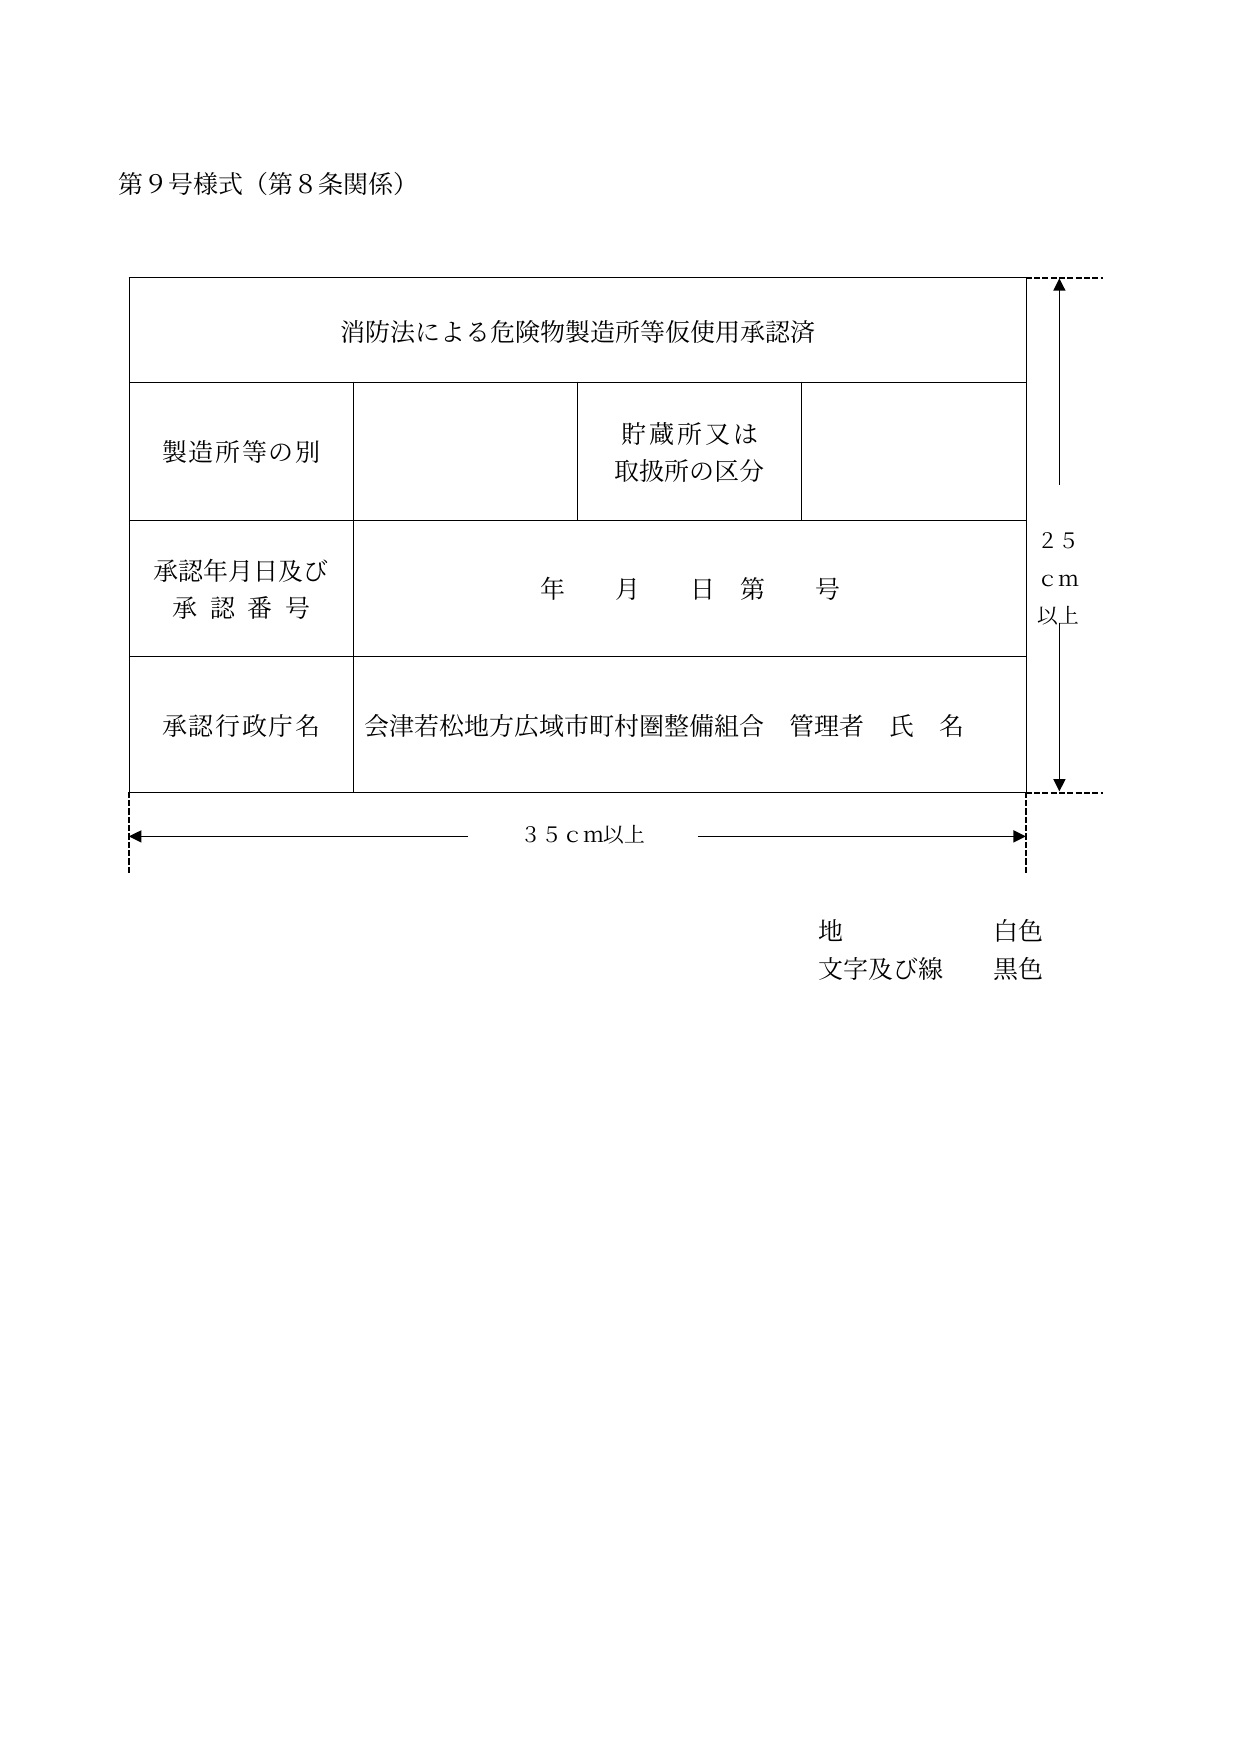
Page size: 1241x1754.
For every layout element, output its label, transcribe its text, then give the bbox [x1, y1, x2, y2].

table_cell [698, 837, 1026, 874]
text 地 白色 [118, 911, 1122, 949]
table_cell [129, 837, 468, 874]
table_cell 承認年月日及び 承認番号 [130, 521, 353, 656]
table_cell 年 月 日 第 号 [354, 521, 1026, 656]
table_cell [1026, 792, 1103, 874]
table_header [1027, 277, 1103, 520]
table_cell [698, 793, 1026, 836]
table_cell 貯蔵所又は 取扱所の区分 [578, 383, 801, 520]
text 文字及び線 黒色 [118, 949, 1122, 986]
table_cell [129, 793, 468, 836]
table_cell 承認行政庁名 [130, 657, 353, 792]
text 第９号様式（第８条関係） [118, 164, 1122, 202]
table_cell [802, 383, 1026, 520]
table_header 消防法による危険物製造所等仮使用承認済 [130, 278, 1026, 382]
table_cell 会津若松地方広域市町村圏整備組合 管理者 氏 名 [354, 657, 1026, 792]
table_cell ３５ｃｍ以上 [468, 793, 698, 874]
table_cell 製造所等の別 [130, 383, 353, 520]
table_cell [354, 383, 577, 520]
table_cell ２５ ｃｍ 以上 [1027, 520, 1103, 792]
